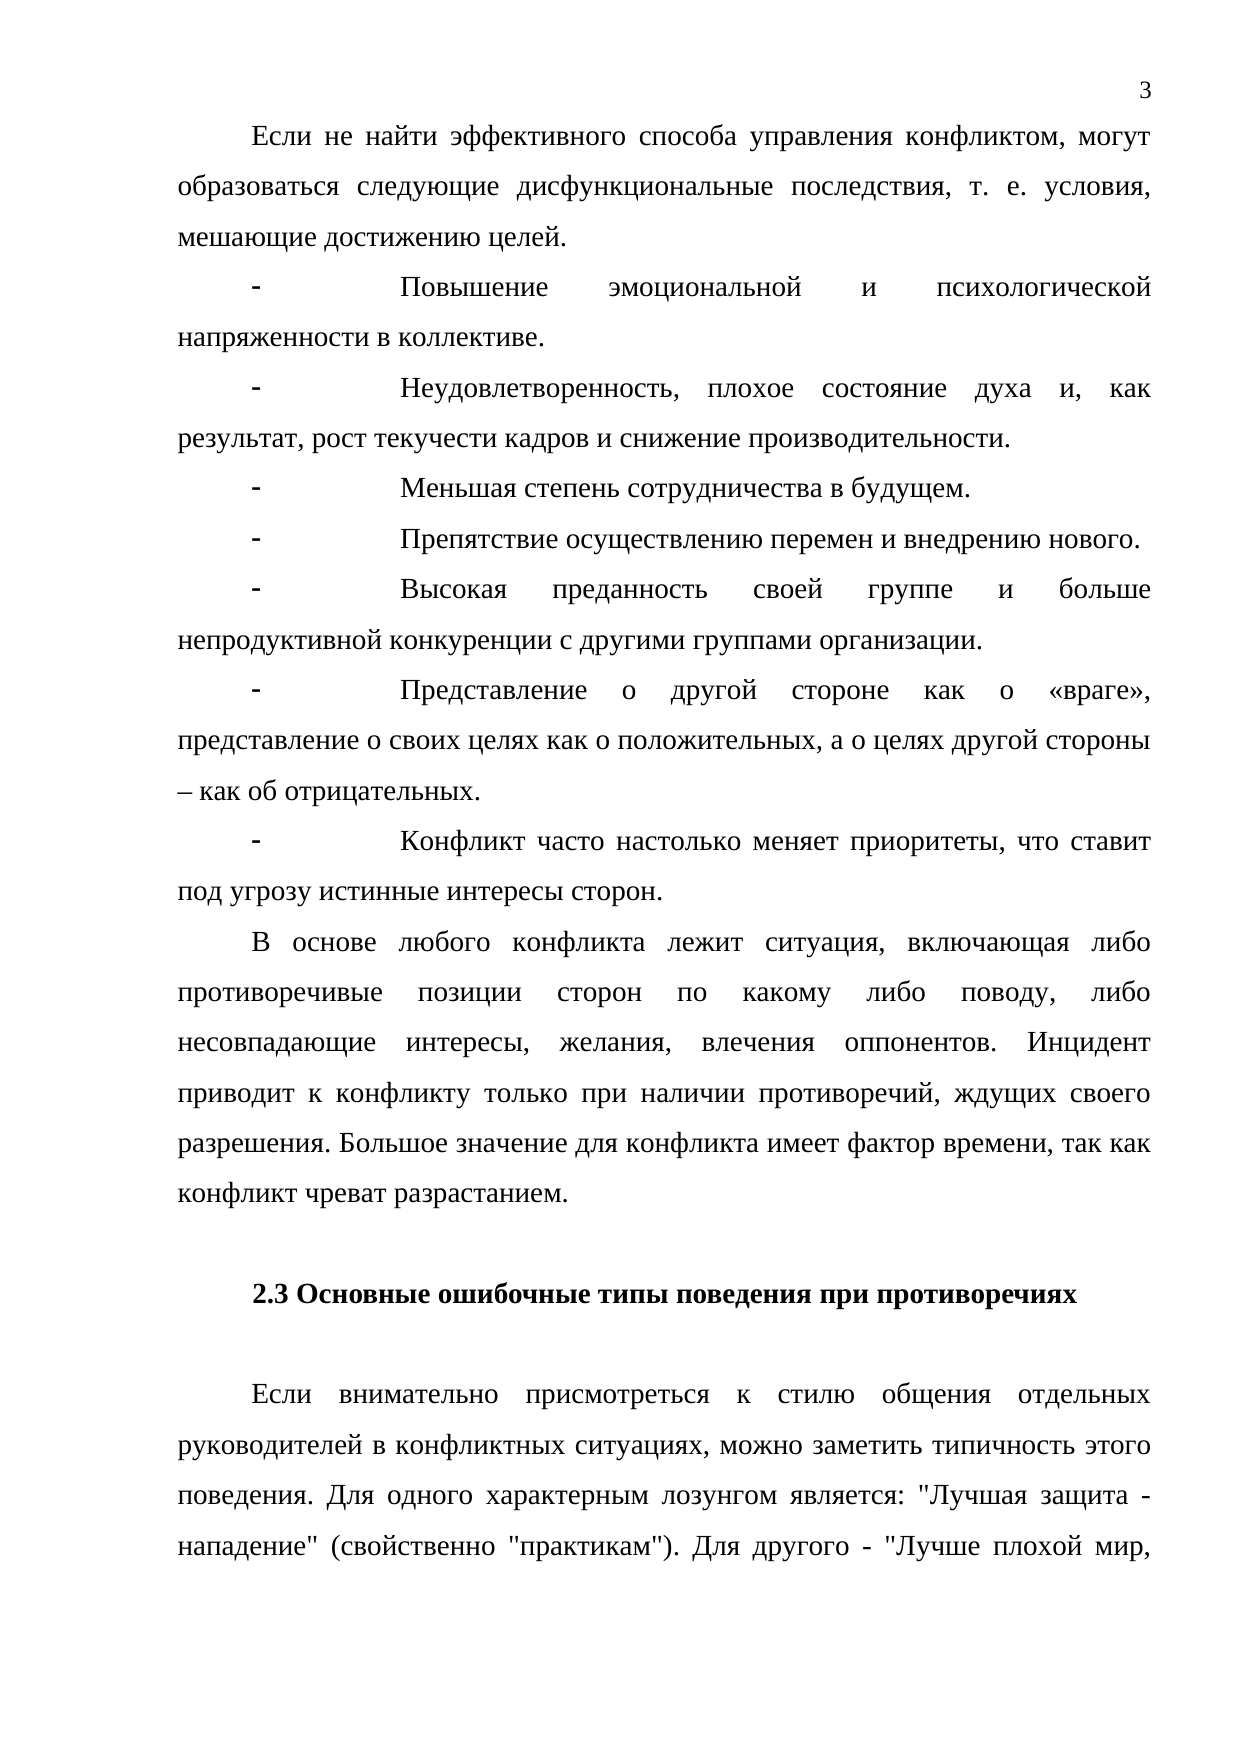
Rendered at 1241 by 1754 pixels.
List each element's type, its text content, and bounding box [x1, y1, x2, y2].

list Высокая преданность своей группе и больше непродуктивной конкуренции с другими группами организации. [177, 571, 1152, 655]
text Если не найти эффективного способа управления конфликтом, могут образоваться следующие дисфункциональные последствия, т. е. условия, мешающие достижению целей. [177, 118, 1152, 252]
list Представление о другой стороне как о «враге», представление о своих целях как о положительных, а о целях другой стороны – как об отрицательных. [177, 672, 1152, 806]
text В основе любого конфликта лежит ситуация, включающая либо противоречивые позиции сторон по какому либо поводу, либо несовпадающие интересы, желания, влечения оппонентов. Инцидент приводит к конфликту только при наличии противоречий, ждущих своего разрешения. Большое значение для конфликта имеет фактор времени, так как конфликт чреват разрастанием. [177, 924, 1152, 1209]
list Конфликт часто настолько меняет приоритеты, что ставит под угрозу истинные интересы сторон. [177, 823, 1152, 907]
list Препятствие осуществлению перемен и внедрению нового. [177, 521, 1152, 554]
list Неудовлетворенность, плохое состояние духа и, как результат, рост текучести кадров и снижение производительности. [177, 370, 1152, 454]
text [177, 1377, 1152, 1561]
subtitle 2.3 Основные ошибочные типы поведения при противоречиях [177, 1276, 1152, 1309]
list Меньшая степень сотрудничества в будущем. [177, 471, 1152, 504]
list Повышение эмоциональной и психологической напряженности в коллективе. [177, 269, 1152, 353]
